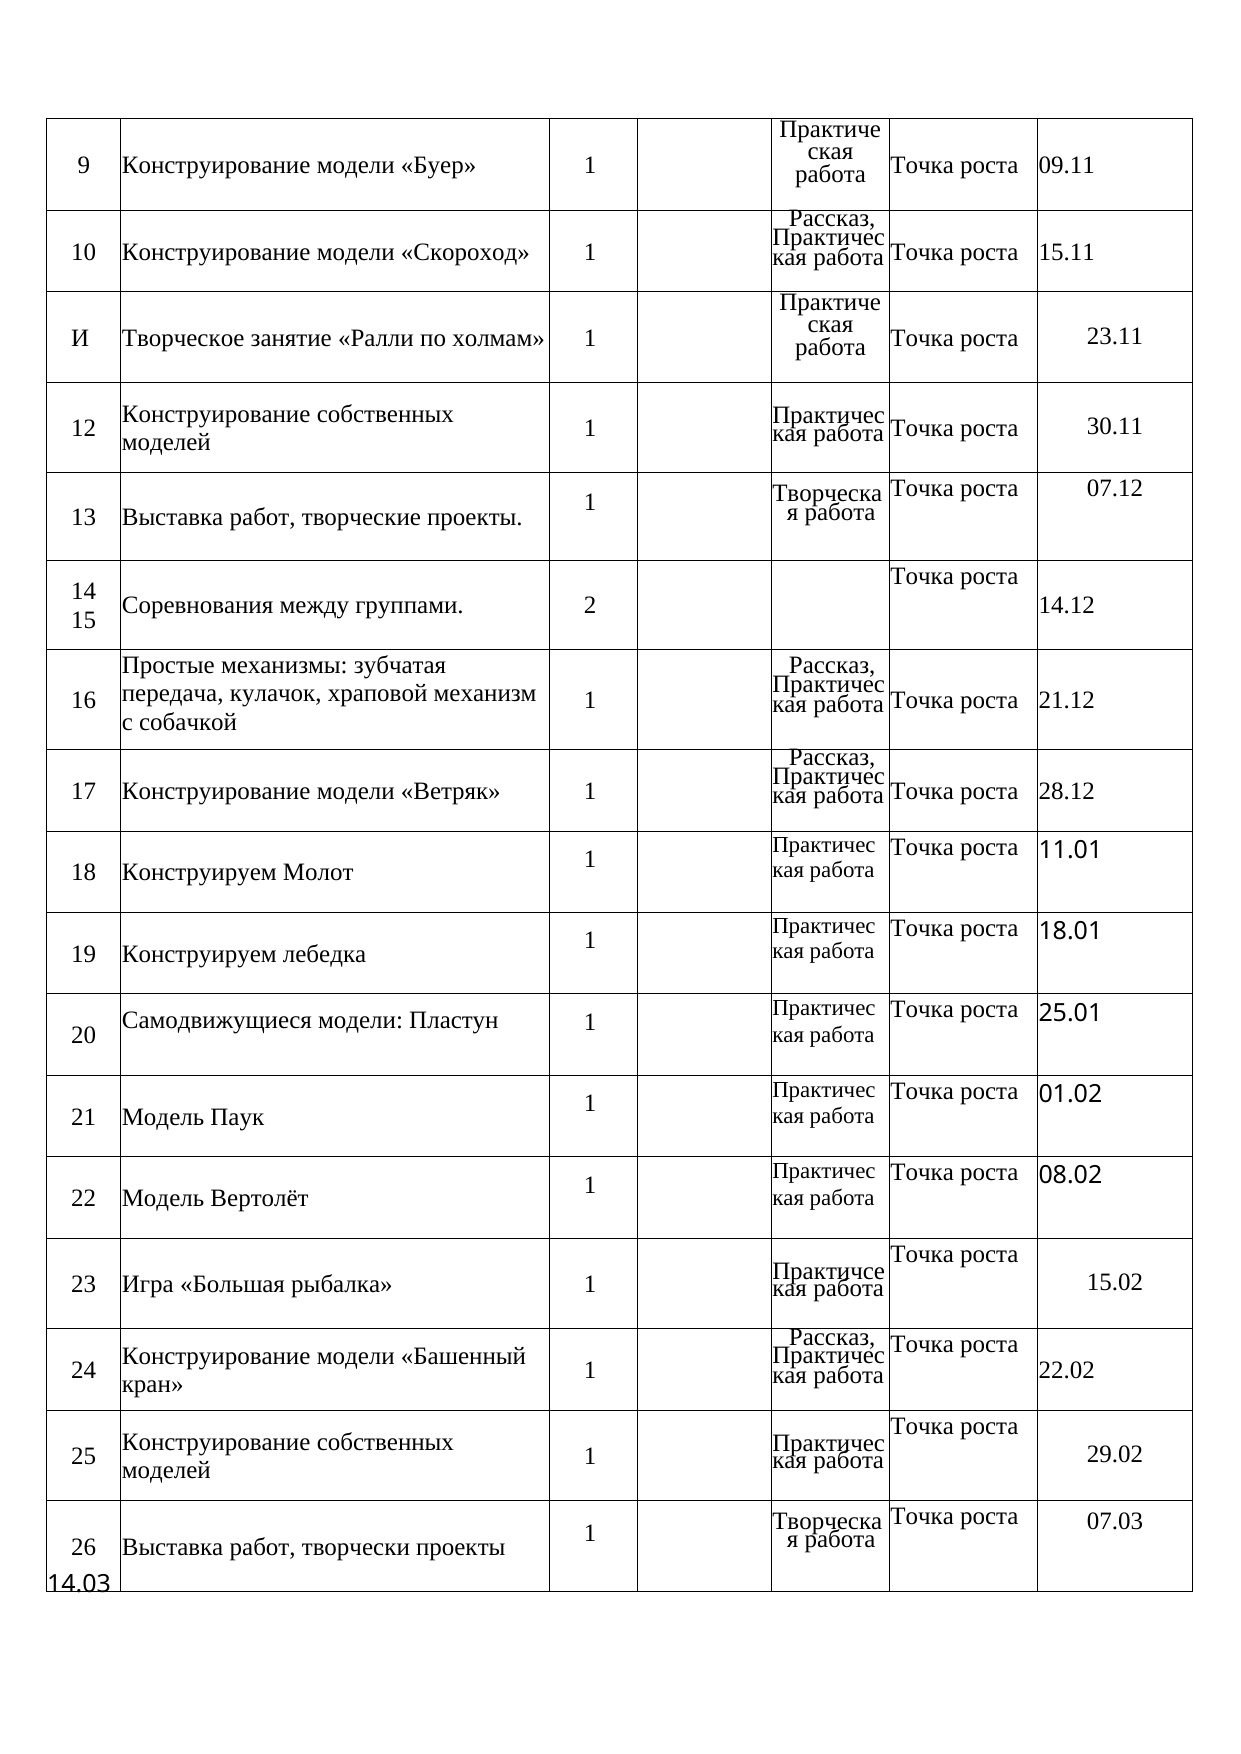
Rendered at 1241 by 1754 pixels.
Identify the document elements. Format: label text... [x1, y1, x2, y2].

table_cell Простые механизмы: зубчатая передача, кулачок, храповой механизм с собачкой [121, 650, 549, 749]
table_cell Конструирование модели «Скороход» [121, 211, 549, 291]
table_cell [638, 473, 771, 560]
table_cell [638, 832, 771, 912]
table_cell Творческая работа [772, 473, 889, 560]
table_cell 18 [47, 832, 120, 912]
table_cell 08.02 [1038, 1157, 1192, 1238]
table_cell [638, 1501, 771, 1591]
table_cell Практичес кая работа [772, 832, 889, 912]
table_cell [638, 1411, 771, 1500]
table_cell 1 [550, 473, 637, 560]
table_cell Выставка работ, творчески проекты [121, 1501, 549, 1591]
table_cell 20 [47, 994, 120, 1075]
table_cell 1 [550, 211, 637, 291]
table_header [638, 119, 771, 210]
table_cell 29.02 [1038, 1411, 1192, 1500]
table_cell Рассказ, Практичес кая работа [772, 1329, 889, 1410]
table_header Точка роста [890, 119, 1037, 210]
table_cell Точка роста [890, 913, 1037, 993]
table_cell 23.11 [1038, 292, 1192, 382]
table_cell 13 [47, 473, 120, 560]
table_cell [638, 650, 771, 749]
table_header 1 [550, 119, 637, 210]
table_cell 21.12 [1038, 650, 1192, 749]
table_cell 14.12 [1038, 561, 1192, 649]
table_cell Соревнования между группами. [121, 561, 549, 649]
table_cell [638, 994, 771, 1075]
table_cell Точка роста [890, 1329, 1037, 1410]
table_cell 1 [550, 750, 637, 831]
table_cell [772, 561, 889, 649]
table_cell Рассказ, Практичес кая работа [772, 211, 889, 291]
table_header 9 [47, 119, 120, 210]
table_cell Рассказ, Практичес кая работа [772, 750, 889, 831]
table_cell 1 [550, 1501, 637, 1591]
table_header Конструирование модели «Буер» [121, 119, 549, 210]
table_cell 12 [47, 383, 120, 472]
table_cell 30.11 [1038, 383, 1192, 472]
table_cell Рассказ, Практичес кая работа [772, 650, 889, 749]
table_cell Модель Вертолёт [121, 1157, 549, 1238]
table_cell 01.02 [1038, 1076, 1192, 1156]
table_cell Точка роста [890, 1411, 1037, 1500]
table_cell 25 [47, 1411, 120, 1500]
table_cell [638, 1239, 771, 1328]
table_cell Точка роста [890, 1501, 1037, 1591]
table_cell 28.12 [1038, 750, 1192, 831]
table_cell [638, 1329, 771, 1410]
table_cell Конструирование модели «Ветряк» [121, 750, 549, 831]
table_cell Самодвижущиеся модели: Пластун [121, 994, 549, 1075]
table_cell 22 [47, 1157, 120, 1238]
table_cell Точка роста [890, 383, 1037, 472]
table_cell Точка роста [890, 473, 1037, 560]
table_cell Точка роста [890, 292, 1037, 382]
table_cell [638, 1157, 771, 1238]
table_cell Точка роста [890, 561, 1037, 649]
table_cell Конструирование собственных моделей [121, 1411, 549, 1500]
table_cell [638, 292, 771, 382]
table_cell Конструирование собственных моделей [121, 383, 549, 472]
table_cell 24 [47, 1329, 120, 1410]
table_cell Точка роста [890, 1239, 1037, 1328]
table_cell 1 [550, 1239, 637, 1328]
table_cell 2 [550, 561, 637, 649]
table_cell 1 [550, 1329, 637, 1410]
table_cell 15.02 [1038, 1239, 1192, 1328]
table_cell Точка роста [890, 211, 1037, 291]
table_cell Творческая работа [772, 1501, 889, 1591]
table_cell 18.01 [1038, 913, 1192, 993]
table_cell Модель Паук [121, 1076, 549, 1156]
table_cell Точка роста [890, 1157, 1037, 1238]
table_cell Точка роста [890, 994, 1037, 1075]
table_cell 07.12 [1038, 473, 1192, 560]
table_cell Выставка работ, творческие проекты. [121, 473, 549, 560]
table_cell Практичес кая работа [772, 383, 889, 472]
table_cell 21 [47, 1076, 120, 1156]
table_cell [638, 1076, 771, 1156]
table_header 09.11 [1038, 119, 1192, 210]
table_cell 1 [550, 1076, 637, 1156]
table_cell Практиче ская работа [772, 292, 889, 382]
table_cell 26 [47, 1501, 120, 1591]
table_cell 1 [550, 292, 637, 382]
table_cell 23 [47, 1239, 120, 1328]
table_cell [638, 561, 771, 649]
table_cell И [47, 292, 120, 382]
table_cell Практичес кая работа [772, 1076, 889, 1156]
table_cell [638, 750, 771, 831]
table_cell 10 [47, 211, 120, 291]
table_cell Точка роста [890, 650, 1037, 749]
table_cell 22.02 [1038, 1329, 1192, 1410]
table_cell 25.01 [1038, 994, 1192, 1075]
table_cell [638, 913, 771, 993]
table_cell Практичес кая работа [772, 1157, 889, 1238]
table_cell Практичес кая работа [772, 994, 889, 1075]
table_cell 1 [550, 832, 637, 912]
table_cell 1 [550, 650, 637, 749]
table_cell 15.11 [1038, 211, 1192, 291]
table_header Практиче ская работа [772, 119, 889, 210]
table_cell 19 [47, 913, 120, 993]
table_cell 1 [550, 1411, 637, 1500]
table_cell [638, 383, 771, 472]
table_cell 1 [550, 1157, 637, 1238]
table_cell Конструируем лебедка [121, 913, 549, 993]
table_cell Точка роста [890, 832, 1037, 912]
table_cell Конструируем Молот [121, 832, 549, 912]
table_cell 11.01 [1038, 832, 1192, 912]
table_cell Точка роста [890, 750, 1037, 831]
table_cell 14 15 [47, 561, 120, 649]
table_cell Практичес кая работа [772, 1411, 889, 1500]
table_cell [638, 211, 771, 291]
table_cell Точка роста [890, 1076, 1037, 1156]
table_cell 07.03 [1038, 1501, 1192, 1591]
table_cell Практичес кая работа [772, 913, 889, 993]
table_cell 17 [47, 750, 120, 831]
table_cell 16 [47, 650, 120, 749]
table_cell Игра «Большая рыбалка» [121, 1239, 549, 1328]
table_cell Конструирование модели «Башенный кран» [121, 1329, 549, 1410]
table_cell 1 [550, 994, 637, 1075]
table_cell 1 [550, 383, 637, 472]
table_cell 1 [550, 913, 637, 993]
table_cell Практичсе кая работа [772, 1239, 889, 1328]
table_cell Творческое занятие «Ралли по холмам» [121, 292, 549, 382]
